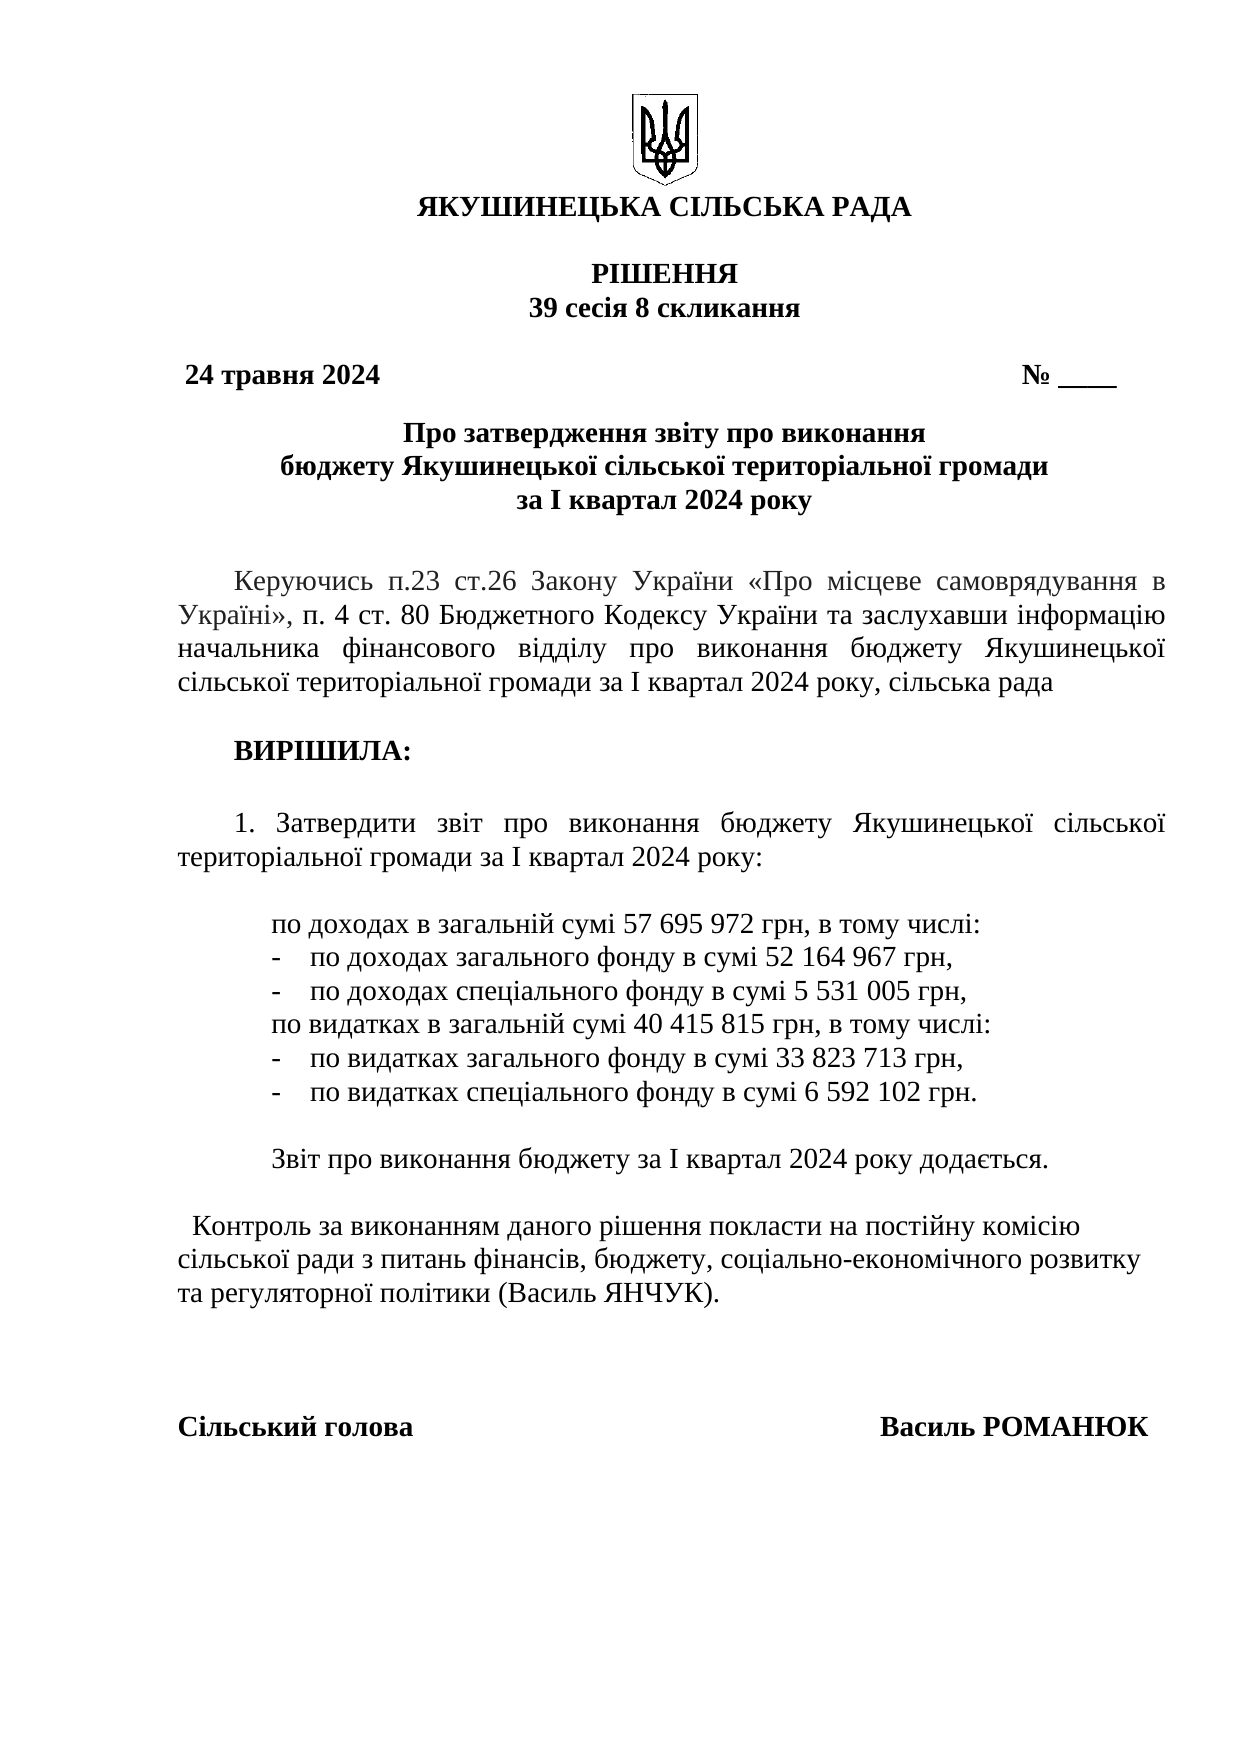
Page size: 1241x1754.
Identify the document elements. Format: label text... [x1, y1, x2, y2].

text ЯКУШИНЕЦЬКА СІЛЬСЬКА РАДА [177, 189, 1152, 223]
text 1. Затвердити звіт про виконання бюджету Якушинецької сільської територіальної громади за І квартал 2024 року: [177, 805, 1167, 872]
text Керуючись п.23 ст.26 Закону України «Про місцеве самоврядування в Україні», п. 4 ст. 80 Бюджетного Кодексу України та заслухавши інформацію начальника фінансового відділу про виконання бюджету Якушинецької сільської територіальної громади за І квартал 2024 року, сільська рада [177, 563, 1167, 698]
text бюджету Якушинецької сільської територіальної громади [177, 448, 1152, 482]
text 24 травня 2024 № ____ [177, 357, 1152, 391]
text - по видатках спеціального фонду в сумі 6 592 102 грн. [215, 1074, 1152, 1107]
text - по доходах загального фонду в сумі 52 164 967 грн, [215, 939, 1152, 973]
text по видатках в загальній сумі 40 415 815 грн, в тому числі: [215, 1007, 1152, 1040]
text по доходах в загальній сумі 57 695 972 грн, в тому числі: [215, 906, 1152, 939]
picture [620, 88, 709, 190]
text 39 сесія 8 скликання [177, 290, 1152, 323]
text - по видатках загального фонду в сумі 33 823 713 грн, [215, 1040, 1152, 1074]
text Сільський голова Василь РОМАНЮК [177, 1409, 1152, 1443]
text ВИРІШИЛА: [177, 733, 1167, 767]
text РІШЕННЯ [177, 256, 1152, 290]
text Про затвердження звіту про виконання [177, 415, 1152, 448]
text - по доходах спеціального фонду в сумі 5 531 005 грн, [215, 973, 1152, 1007]
text Звіт про виконання бюджету за І квартал 2024 року додається. [215, 1141, 1152, 1174]
text за І квартал 2024 року [177, 482, 1152, 515]
